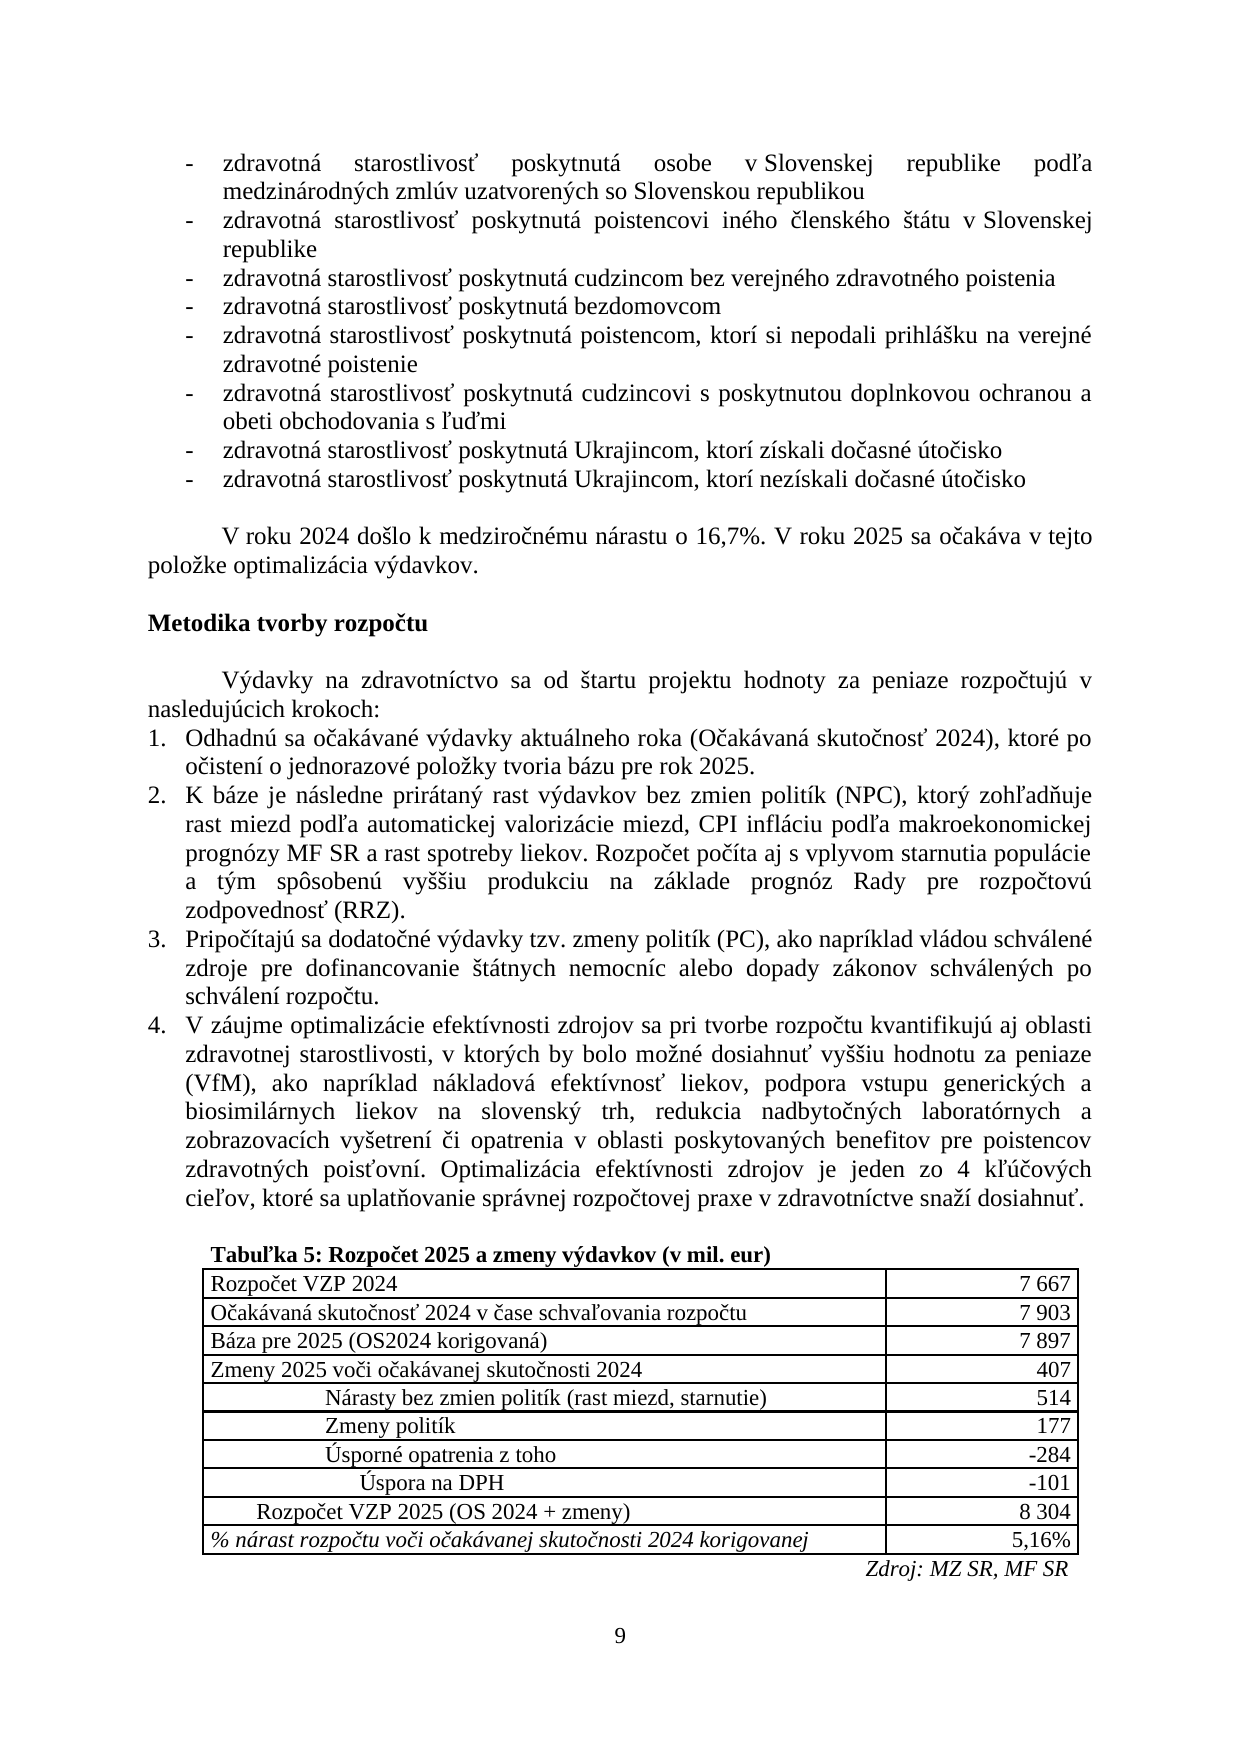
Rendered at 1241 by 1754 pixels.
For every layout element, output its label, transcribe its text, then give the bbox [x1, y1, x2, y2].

list zdravotná starostlivosť poskytnutá cudzincovi s poskytnutou doplnkovou ochranou a obeti obchodovania s ľuďmi [185, 378, 1093, 435]
table_cell Báza pre 2025 (OS2024 korigovaná) [204, 1327, 885, 1353]
table_cell -101 [887, 1469, 1077, 1496]
table_cell Rozpočet VZP 2025 (OS 2024 + zmeny) [204, 1498, 885, 1524]
text Metodika tvorby rozpočtu [148, 608, 1093, 636]
table_cell 177 [887, 1413, 1077, 1439]
table_header Tabuľka 5: Rozpočet 2025 a zmeny výdavkov (v mil. eur) [203, 1240, 1078, 1268]
table_cell 7 667 [887, 1270, 1077, 1297]
table_cell 5,16% [887, 1526, 1077, 1553]
table_cell Úspora na DPH [204, 1469, 885, 1496]
table_cell Rozpočet VZP 2024 [204, 1270, 885, 1297]
list zdravotná starostlivosť poskytnutá poistencom, ktorí si nepodali prihlášku na verejné zdravotné poistenie [185, 320, 1093, 378]
table_cell Úsporné opatrenia z toho [204, 1441, 885, 1467]
list Odhadnú sa očakávané výdavky aktuálneho roka (Očakávaná skutočnosť 2024), ktoré po očistení o jednorazové položky tvoria bázu pre rok 2025. [148, 723, 1093, 780]
table_cell Očakávaná skutočnosť 2024 v čase schvaľovania rozpočtu [204, 1299, 885, 1325]
table_cell Zdroj: MZ SR, MF SR [203, 1555, 1078, 1581]
table_cell 407 [887, 1356, 1077, 1382]
table_cell 8 304 [887, 1498, 1077, 1524]
text Výdavky na zdravotníctvo sa od štartu projektu hodnoty za peniaze rozpočtujú v nasledujúcich krokoch: [148, 665, 1093, 723]
list K báze je následne prirátaný rast výdavkov bez zmien politík (NPC), ktorý zohľadňuje rast miezd podľa automatickej valorizácie miezd, CPI infláciu podľa makroekonomickej prognózy MF SR a rast spotreby liekov. Rozpočet počíta aj s vplyvom starnutia populácie a tým spôsobenú vyššiu produkciu na základe prognóz Rady pre rozpočtovú zodpovednosť (RRZ). [148, 780, 1093, 924]
list zdravotná starostlivosť poskytnutá Ukrajincom, ktorí získali dočasné útočisko [185, 435, 1093, 464]
list V záujme optimalizácie efektívnosti zdrojov sa pri tvorbe rozpočtu kvantifikujú aj oblasti zdravotnej starostlivosti, v ktorých by bolo možné dosiahnuť vyššiu hodnotu za peniaze (VfM), ako napríklad nákladová efektívnosť liekov, podpora vstupu generických a biosimilárnych liekov na slovenský trh, redukcia nadbytočných laboratórnych a zobrazovacích vyšetrení či opatrenia v oblasti poskytovaných benefitov pre poistencov zdravotných poisťovní. Optimalizácia efektívnosti zdrojov je jeden zo 4 kľúčových cieľov, ktoré sa uplatňovanie správnej rozpočtovej praxe v zdravotníctve snaží dosiahnuť. [148, 1010, 1093, 1211]
table_cell % nárast rozpočtu voči očakávanej skutočnosti 2024 korigovanej [204, 1526, 885, 1553]
table_cell Nárasty bez zmien politík (rast miezd, starnutie) [204, 1384, 885, 1410]
list zdravotná starostlivosť poskytnutá cudzincom bez verejného zdravotného poistenia [185, 263, 1093, 291]
table_cell Zmeny 2025 voči očakávanej skutočnosti 2024 [204, 1356, 885, 1382]
table_cell 7 903 [887, 1299, 1077, 1325]
list zdravotná starostlivosť poskytnutá poistencovi iného členského štátu v Slovenskej republike [185, 205, 1093, 263]
list zdravotná starostlivosť poskytnutá Ukrajincom, ktorí nezískali dočasné útočisko [185, 464, 1093, 493]
table_cell -284 [887, 1441, 1077, 1467]
list zdravotná starostlivosť poskytnutá osobe v Slovenskej republike podľa medzinárodných zmlúv uzatvorených so Slovenskou republikou [185, 148, 1093, 205]
list Pripočítajú sa dodatočné výdavky tzv. zmeny politík (PC), ako napríklad vládou schválené zdroje pre dofinancovanie štátnych nemocníc alebo dopady zákonov schválených po schválení rozpočtu. [148, 924, 1093, 1010]
list zdravotná starostlivosť poskytnutá bezdomovcom [185, 291, 1093, 320]
table_cell 514 [887, 1384, 1077, 1410]
table_cell 7 897 [887, 1327, 1077, 1353]
text V roku 2024 došlo k medziročnému nárastu o 16,7%. V roku 2025 sa očakáva v tejto položke optimalizácia výdavkov. [148, 521, 1093, 579]
table_cell Zmeny politík [204, 1413, 885, 1439]
